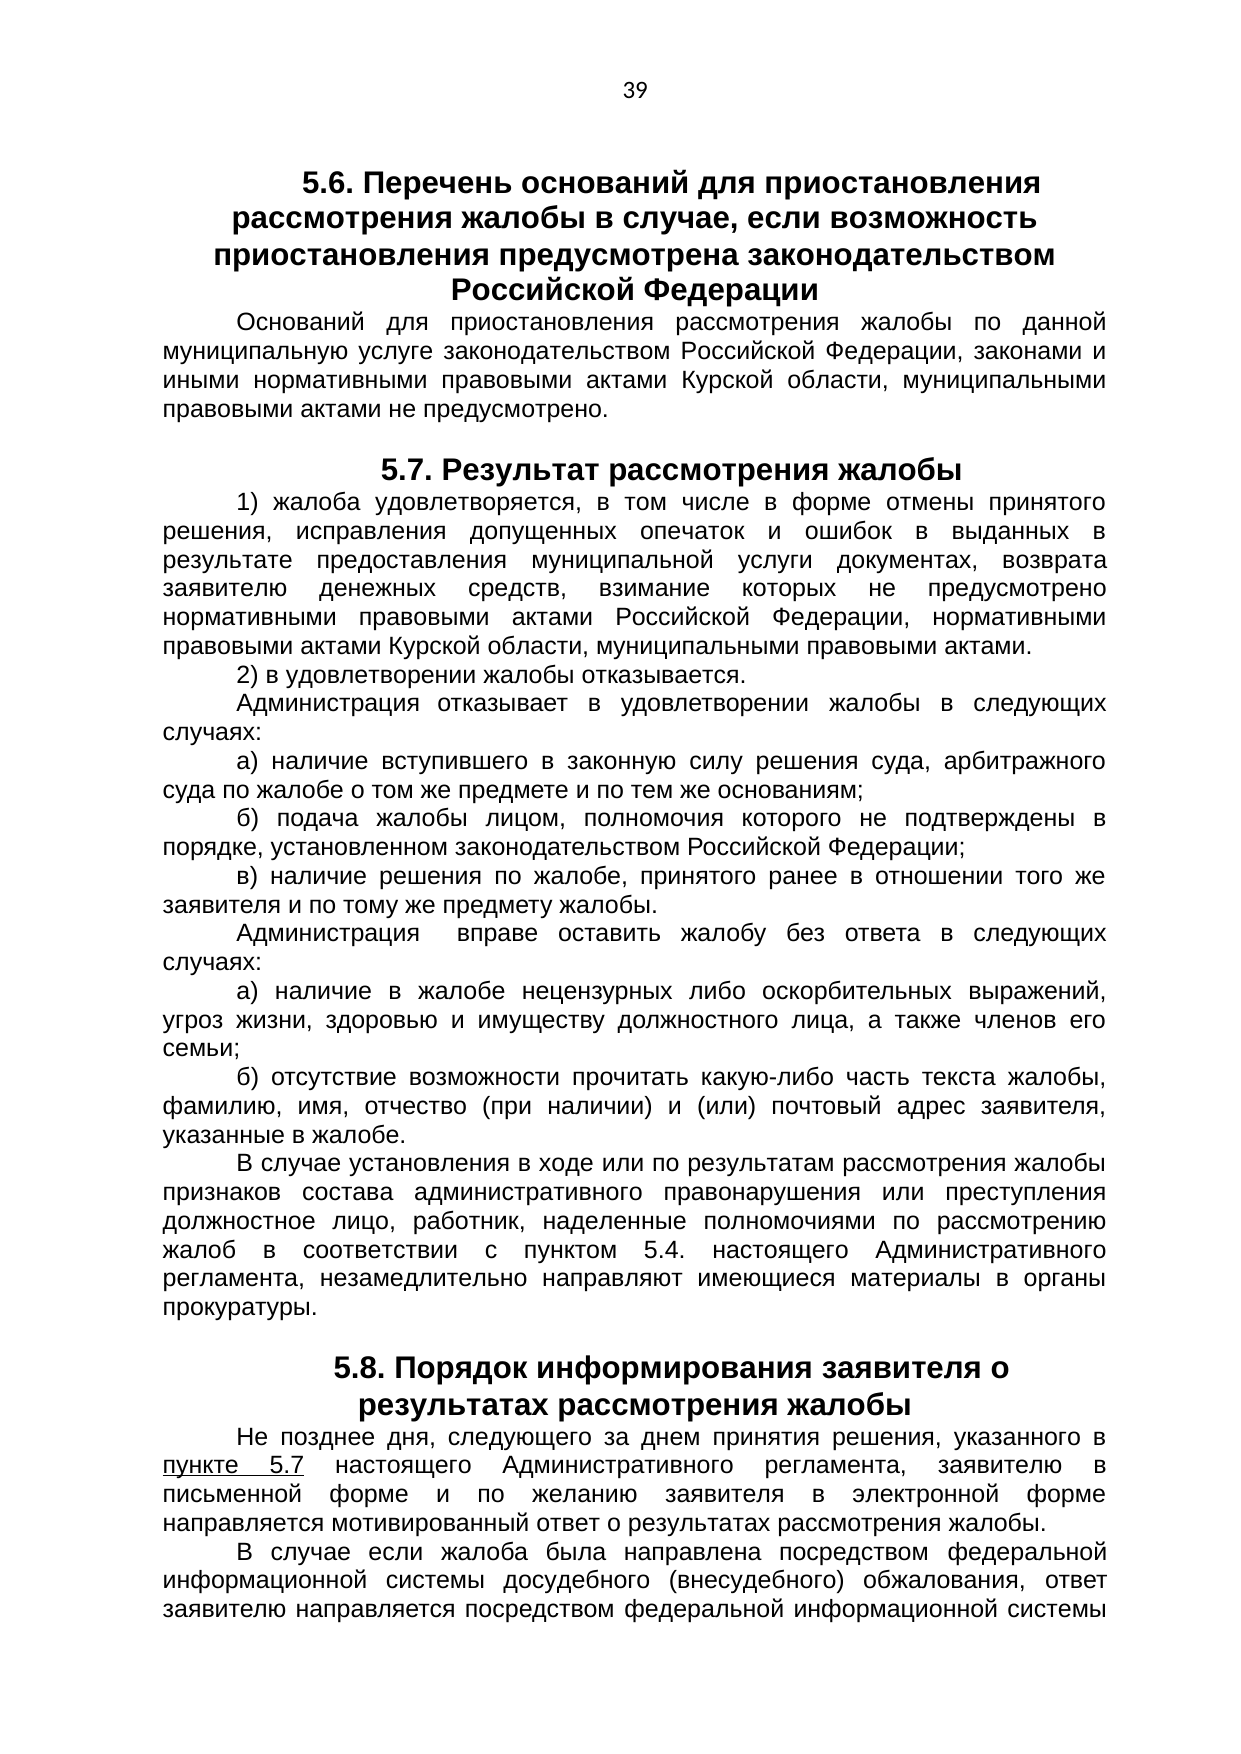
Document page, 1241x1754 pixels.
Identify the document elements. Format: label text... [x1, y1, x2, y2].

text Администрация отказывает в удовлетворении жалобы в следующих случаях: [162, 688, 1107, 746]
text в) наличие решения по жалобе, принятого ранее в отношении того же заявителя и по тому же предмету жалобы. [162, 861, 1107, 918]
text Оснований для приостановления рассмотрения жалобы по данной муниципальную услуге законодательством Российской Федерации, законами и иными нормативными правовыми актами Курской области, муниципальными правовыми актами не предусмотрено. [162, 307, 1107, 422]
text а) наличие вступившего в законную силу решения суда, арбитражного суда по жалобе о том же предмете и по тем же основаниям; [162, 746, 1107, 803]
text 5.7. Результат рассмотрения жалобы [162, 451, 1107, 487]
text Администрация вправе оставить жалобу без ответа в следующих случаях: [162, 918, 1107, 976]
text 5.8. Порядок информирования заявителя о результатах рассмотрения жалобы [162, 1349, 1107, 1421]
text 5.6. Перечень оснований для приостановления рассмотрения жалобы в случае, если возможность приостановления предусмотрена законодательством Российской Федерации [162, 164, 1107, 307]
text В случае установления в ходе или по результатам рассмотрения жалобы признаков состава административного правонарушения или преступления должностное лицо, работник, наделенные полномочиями по рассмотрению жалоб в соответствии с пунктом 5.4. настоящего Административного регламента, незамедлительно направляют имеющиеся материалы в органы прокуратуры. [162, 1148, 1107, 1321]
text 2) в удовлетворении жалобы отказывается. [162, 659, 1107, 688]
text б) отсутствие возможности прочитать какую-либо часть текста жалобы, фамилию, имя, отчество (при наличии) и (или) почтовый адрес заявителя, указанные в жалобе. [162, 1062, 1107, 1148]
text Не позднее дня, следующего за днем принятия решения, указанного в пункте 5.7 настоящего Административного регламента, заявителю в письменной форме и по желанию заявителя в электронной форме направляется мотивированный ответ о результатах рассмотрения жалобы. [162, 1421, 1107, 1536]
text 1) жалоба удовлетворяется, в том числе в форме отмены принятого решения, исправления допущенных опечаток и ошибок в выданных в результате предоставления муниципальной услуги документах, возврата заявителю денежных средств, взимание которых не предусмотрено нормативными правовыми актами Российской Федерации, нормативными правовыми актами Курской области, муниципальными правовыми актами. [162, 487, 1107, 659]
text а) наличие в жалобе нецензурных либо оскорбительных выражений, угроз жизни, здоровью и имуществу должностного лица, а также членов его семьи; [162, 976, 1107, 1062]
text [162, 1536, 1107, 1623]
text б) подача жалобы лицом, полномочия которого не подтверждены в порядке, установленном законодательством Российской Федерации; [162, 803, 1107, 861]
